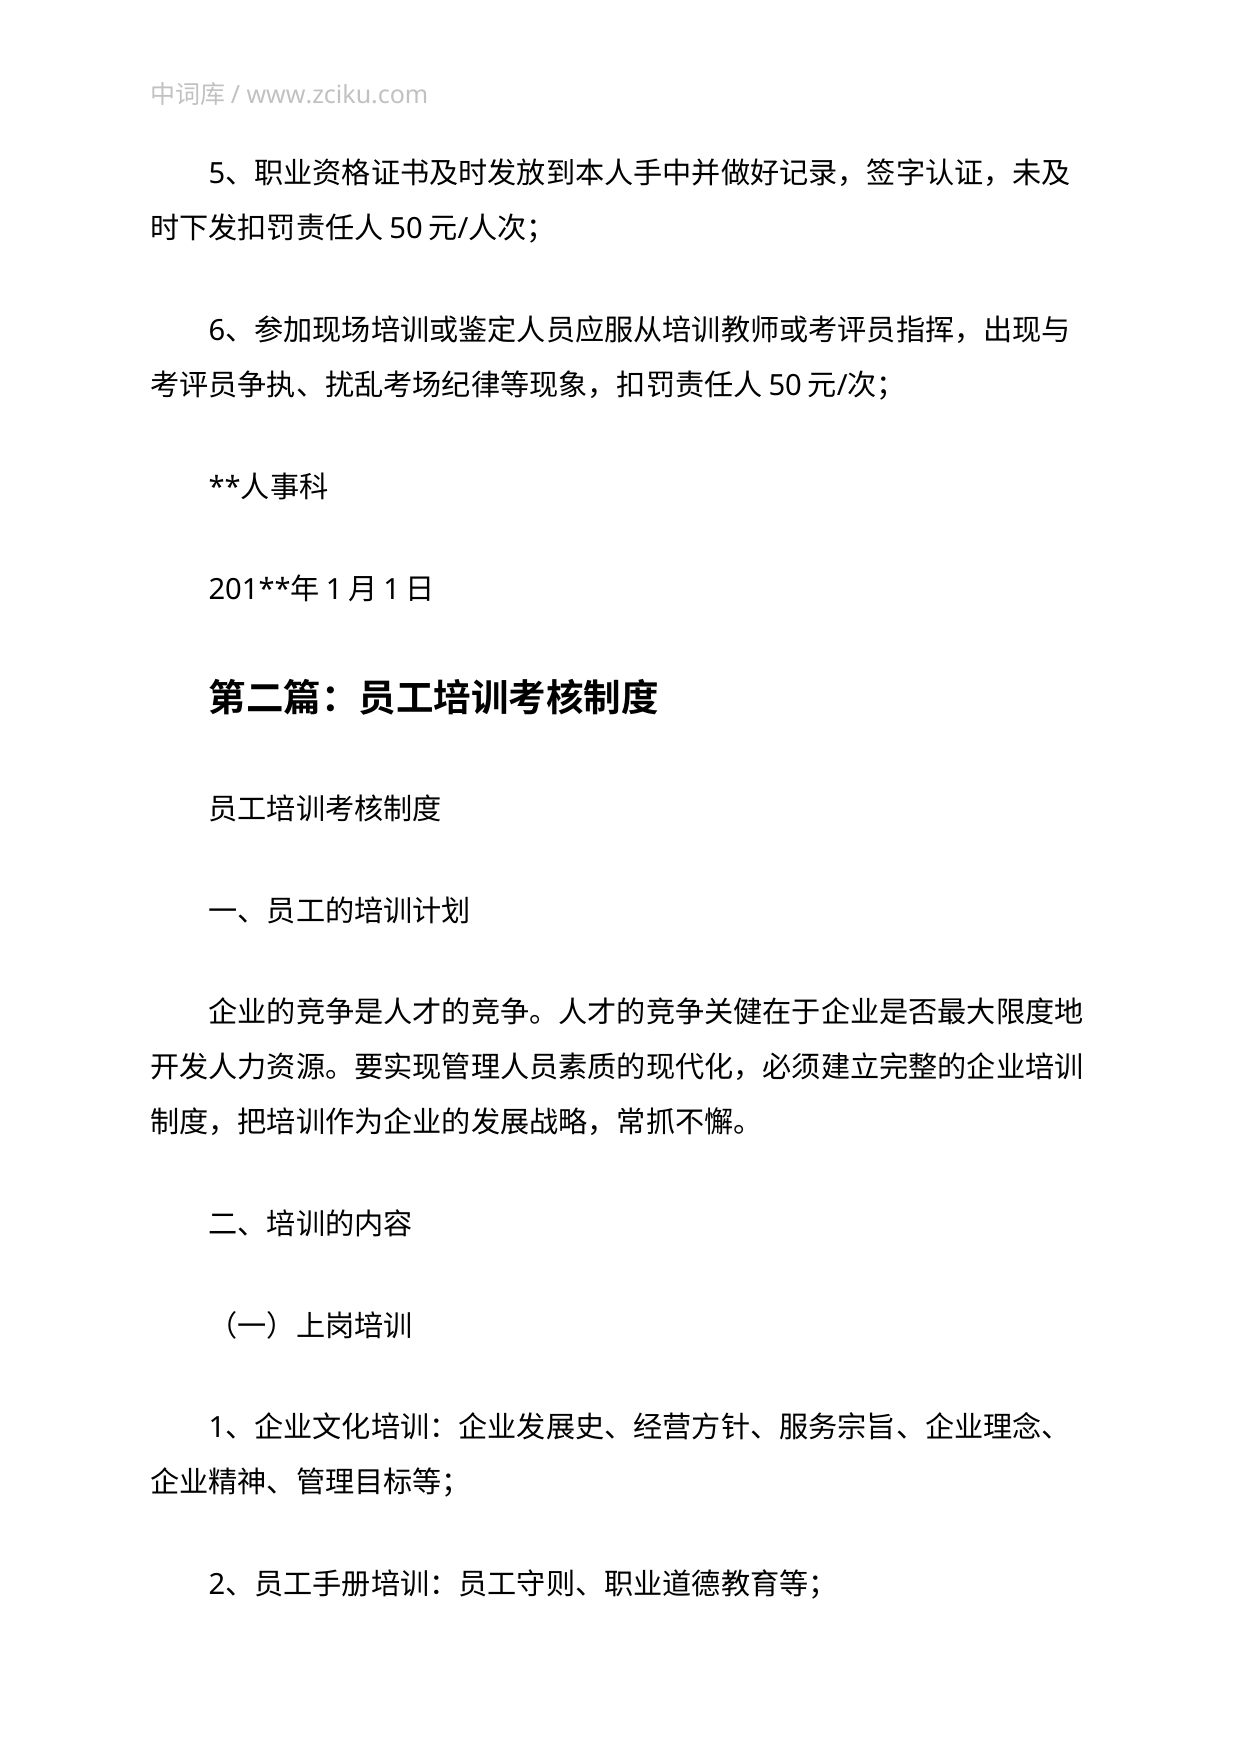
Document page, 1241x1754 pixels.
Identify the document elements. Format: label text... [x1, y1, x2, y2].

text 2、员工手册培训：员工守则、职业道德教育等； [150, 1561, 1090, 1603]
text 201**年1月1日 [150, 566, 1090, 608]
text 6、参加现场培训或鉴定人员应服从培训教师或考评员指挥，出现与考评员争执、扰乱考场纪律等现象，扣罚责任人50元/次； [150, 307, 1090, 404]
text 一、员工的培训计划 [150, 887, 1090, 929]
text 1、企业文化培训：企业发展史、经营方针、服务宗旨、企业理念、企业精神、管理目标等； [150, 1404, 1090, 1501]
text 企业的竞争是人才的竞争。人才的竞争关健在于企业是否最大限度地开发人力资源。要实现管理人员素质的现代化，必须建立完整的企业培训制度，把培训作为企业的发展战略，常抓不懈。 [150, 989, 1090, 1141]
text 第二篇：员工培训考核制度 [150, 668, 1090, 722]
text 员工培训考核制度 [150, 785, 1090, 828]
text **人事科 [150, 464, 1090, 506]
text （一）上岗培训 [150, 1302, 1090, 1344]
text 5、职业资格证书及时发放到本人手中并做好记录，签字认证，未及时下发扣罚责任人50元/人次； [150, 150, 1090, 247]
text 二、培训的内容 [150, 1200, 1090, 1243]
